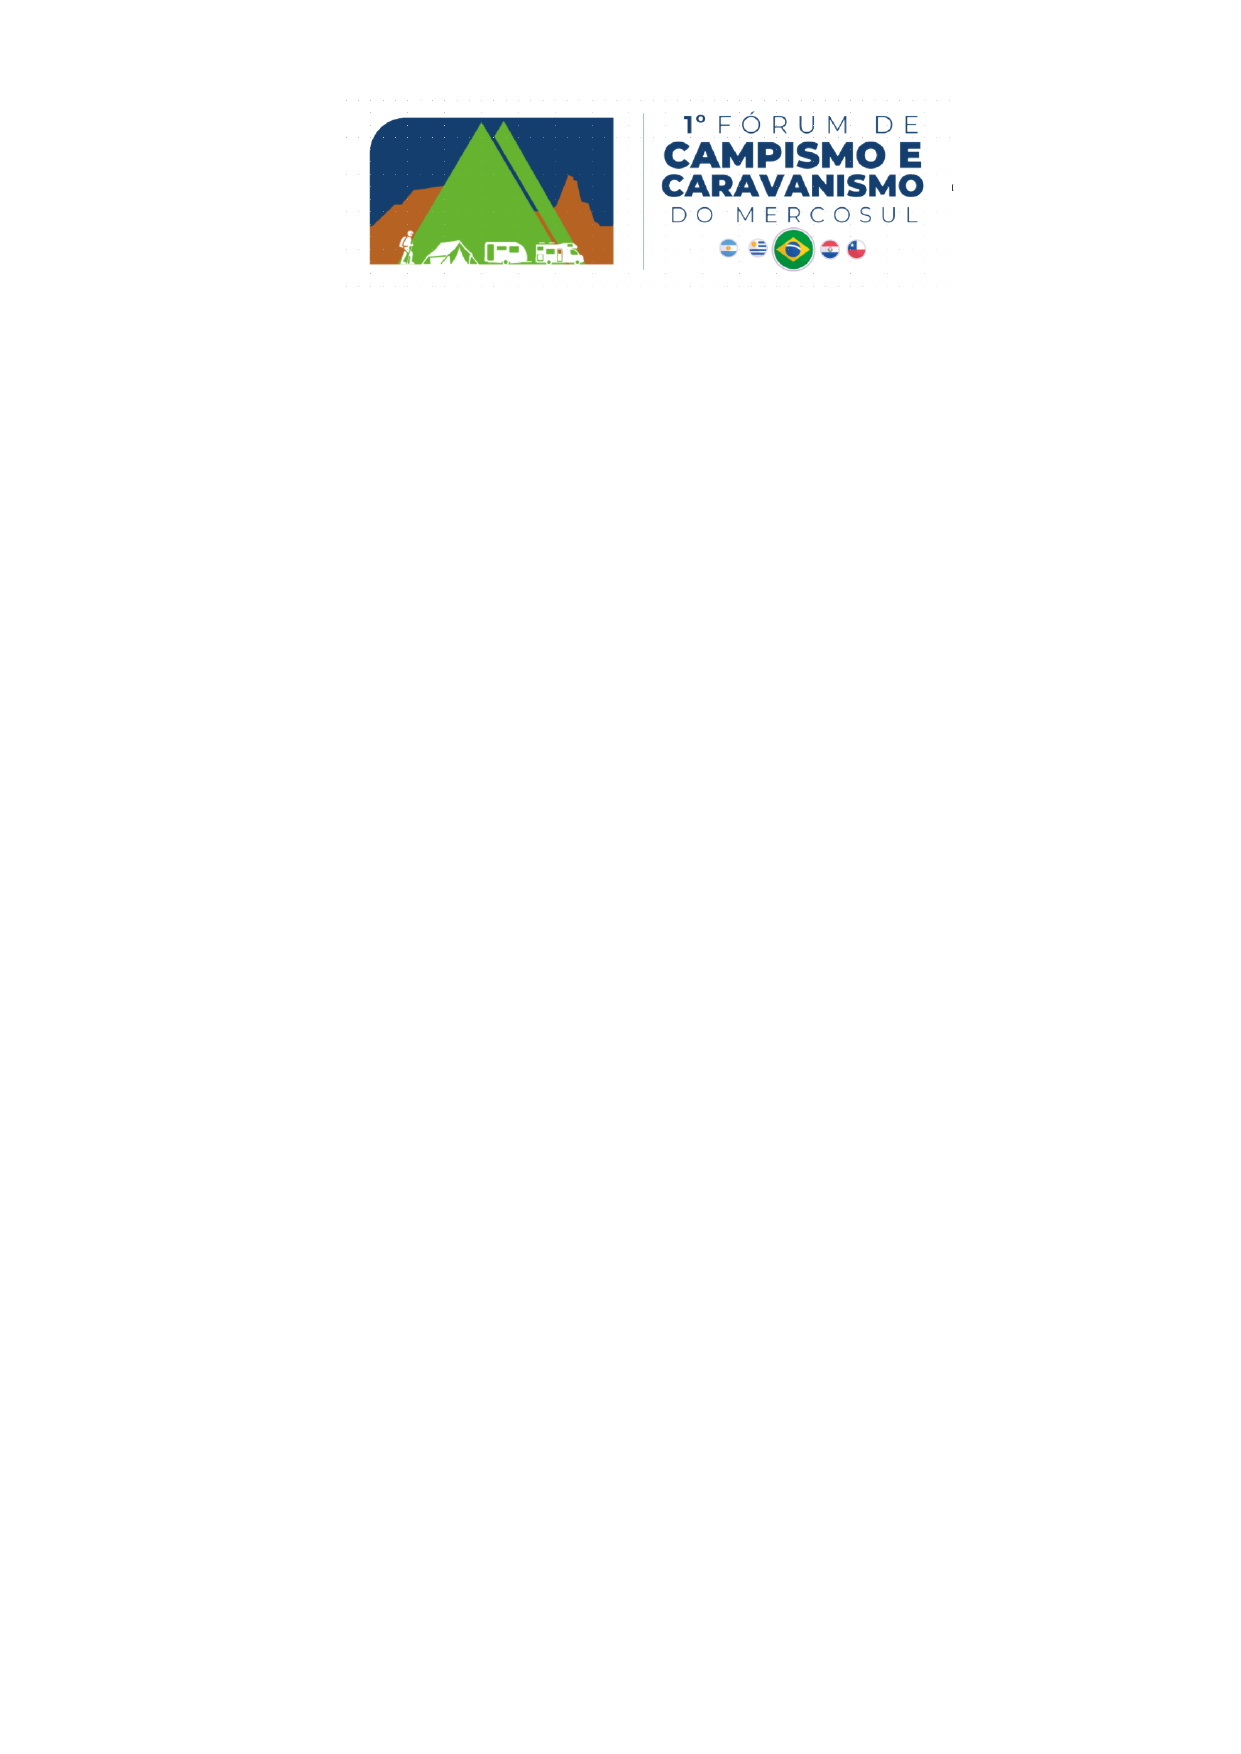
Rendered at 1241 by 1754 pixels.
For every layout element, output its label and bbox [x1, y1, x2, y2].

picture [345, 92, 954, 292]
